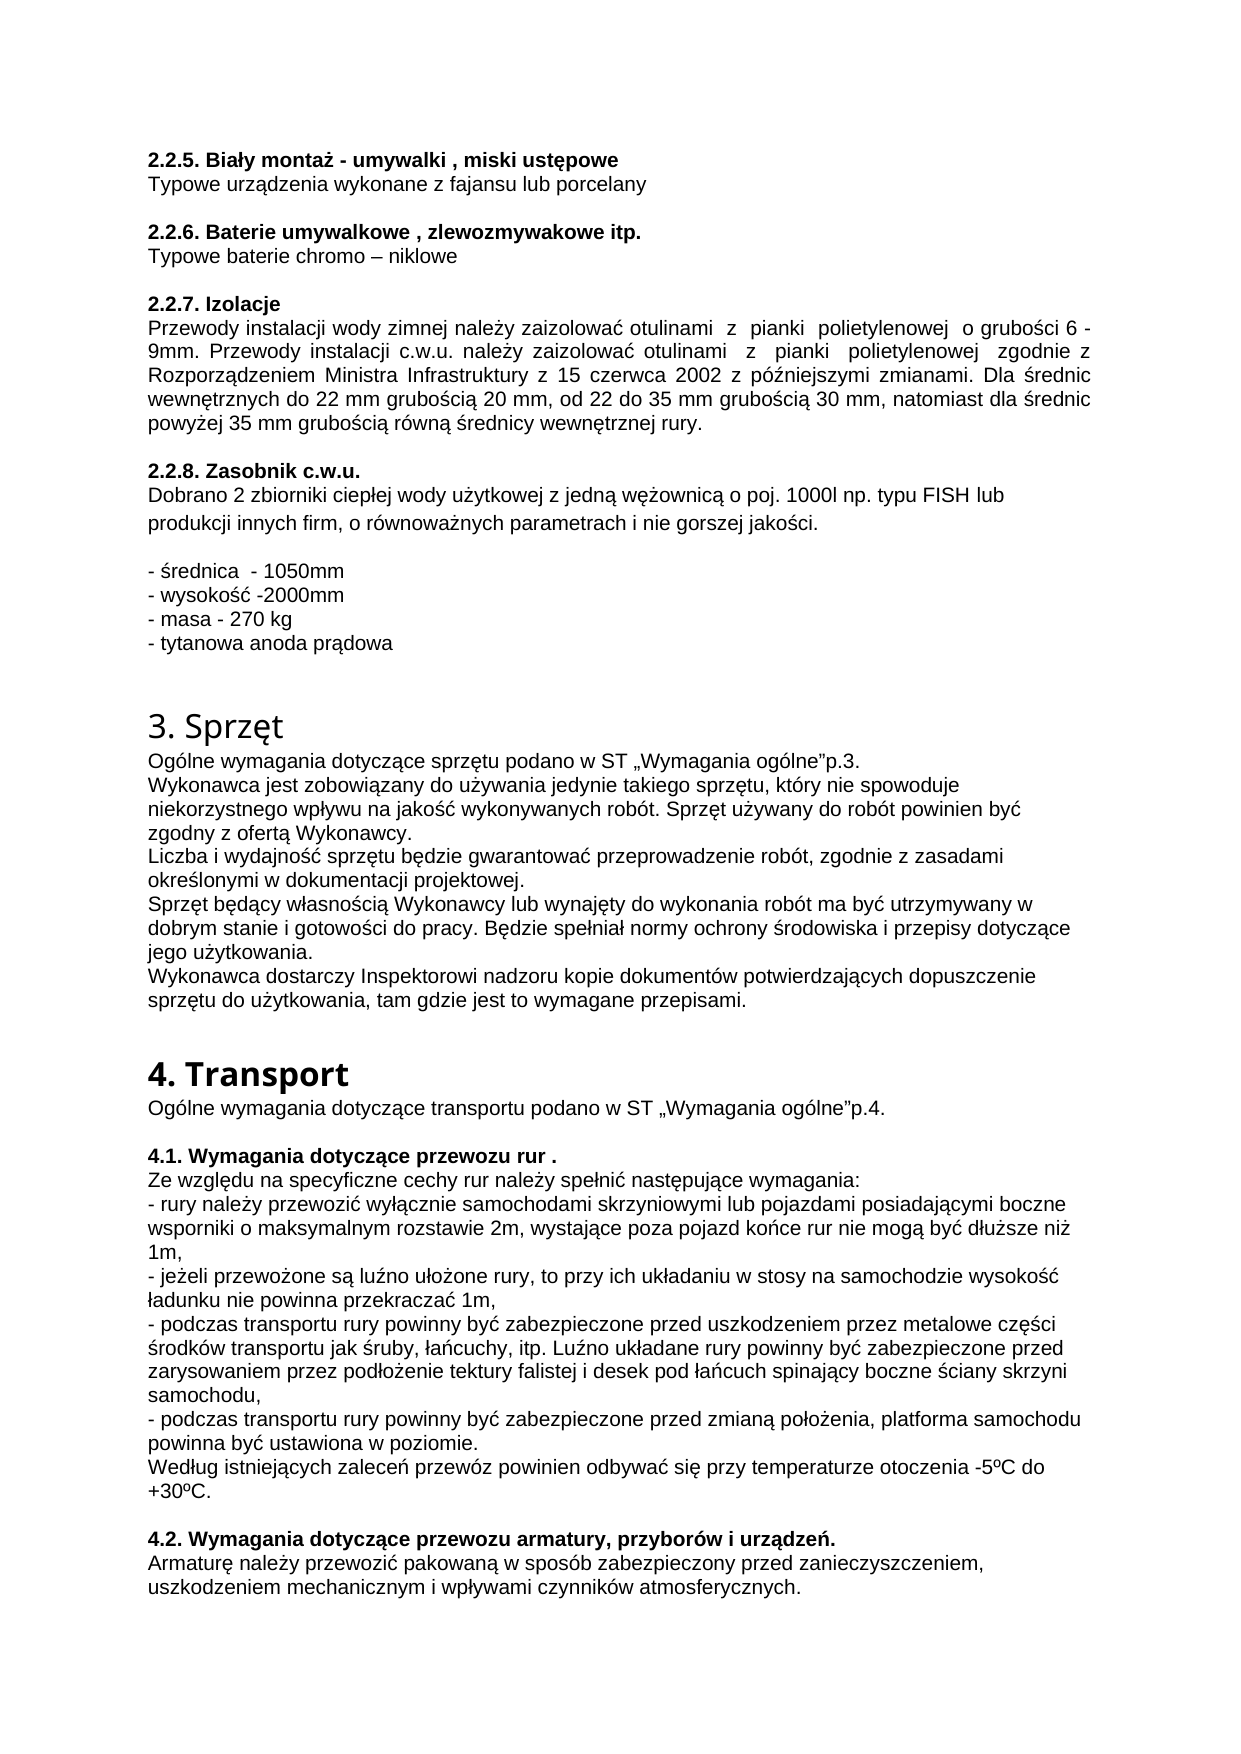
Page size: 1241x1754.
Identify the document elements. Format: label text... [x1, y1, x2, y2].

text 2.2.7. Izolacje [148, 291, 1093, 315]
text zarysowaniem przez podłożenie tektury falistej i desek pod łańcuch spinający boczne ściany skrzyni [148, 1359, 1093, 1383]
text Ze względu na specyficzne cechy rur należy spełnić następujące wymagania: [148, 1168, 1093, 1192]
text Typowe baterie chromo – niklowe [148, 243, 1093, 267]
text 1m, [148, 1239, 1093, 1263]
text Sprzęt będący własnością Wykonawcy lub wynajęty do wykonania robót ma być utrzymywany w [148, 892, 1093, 916]
text samochodu, [148, 1383, 1093, 1407]
text dobrym stanie i gotowości do pracy. Będzie spełniał normy ochrony środowiska i przepisy dotyczące [148, 916, 1093, 940]
text Przewody instalacji wody zimnej należy zaizolować otulinami z pianki polietylenowej o grubości 6 -9mm. Przewody instalacji c.w.u. należy zaizolować otulinami z pianki polietylenowej zgodnie z Rozporządzeniem Ministra Infrastruktury z 15 czerwca 2002 z późniejszymi zmianami. Dla średnic wewnętrznych do 22 mm grubością 20 mm, od 22 do 35 mm grubością 30 mm, natomiast dla średnic powyżej 35 mm grubością równą średnicy wewnętrznej rury. [148, 315, 1093, 435]
text - podczas transportu rury powinny być zabezpieczone przed zmianą położenia, platforma samochodu [148, 1407, 1093, 1431]
text 4. Transport [148, 1050, 1093, 1096]
text +30ºC. [148, 1479, 1093, 1503]
text - rury należy przewozić wyłącznie samochodami skrzyniowymi lub pojazdami posiadającymi boczne [148, 1192, 1093, 1216]
text powinna być ustawiona w poziomie. [148, 1431, 1093, 1455]
text - wysokość -2000mm [148, 583, 1093, 607]
text wsporniki o maksymalnym rozstawie 2m, wystające poza pojazd końce rur nie mogą być dłuższe niż [148, 1216, 1093, 1239]
text zgodny z ofertą Wykonawcy. [148, 820, 1093, 844]
text Ogólne wymagania dotyczące transportu podano w ST „Wymagania ogólne”p.4. [148, 1096, 1093, 1120]
text uszkodzeniem mechanicznym i wpływami czynników atmosferycznych. [148, 1575, 1093, 1599]
text jego użytkowania. [148, 940, 1093, 964]
text określonymi w dokumentacji projektowej. [148, 868, 1093, 892]
text ładunku nie powinna przekraczać 1m, [148, 1287, 1093, 1311]
text Liczba i wydajność sprzętu będzie gwarantować przeprowadzenie robót, zgodnie z zasadami [148, 844, 1093, 868]
text - masa - 270 kg [148, 607, 1093, 631]
text niekorzystnego wpływu na jakość wykonywanych robót. Sprzęt używany do robót powinien być [148, 796, 1093, 820]
text Ogólne wymagania dotyczące sprzętu podano w ST „Wymagania ogólne”p.3. [148, 748, 1093, 772]
text 2.2.8. Zasobnik c.w.u. [148, 459, 1093, 483]
text 2.2.5. Biały montaż - umywalki , miski ustępowe [148, 148, 1093, 172]
text Wykonawca dostarczy Inspektorowi nadzoru kopie dokumentów potwierdzających dopuszczenie [148, 964, 1093, 988]
text 4.2. Wymagania dotyczące przewozu armatury, przyborów i urządzeń. [148, 1527, 1093, 1551]
text sprzętu do użytkowania, tam gdzie jest to wymagane przepisami. [148, 988, 1093, 1012]
text - średnica - 1050mm [148, 559, 1093, 583]
text Wykonawca jest zobowiązany do używania jedynie takiego sprzętu, który nie spowoduje [148, 772, 1093, 796]
text Armaturę należy przewozić pakowaną w sposób zabezpieczony przed zanieczyszczeniem, [148, 1551, 1093, 1575]
text Dobrano 2 zbiorniki ciepłej wody użytkowej z jedną wężownicą o poj. 1000l np. typu FISH lub produkcji innych firm, o równoważnych parametrach i nie gorszej jakości. [148, 483, 1093, 534]
text środków transportu jak śruby, łańcuchy, itp. Luźno układane rury powinny być zabezpieczone przed [148, 1335, 1093, 1359]
text 2.2.6. Baterie umywalkowe , zlewozmywakowe itp. [148, 219, 1093, 243]
text 4.1. Wymagania dotyczące przewozu rur . [148, 1144, 1093, 1168]
text Typowe urządzenia wykonane z fajansu lub porcelany [148, 172, 1093, 196]
text Według istniejących zaleceń przewóz powinien odbywać się przy temperaturze otoczenia -5ºC do [148, 1455, 1093, 1479]
text - tytanowa anoda prądowa [148, 631, 1093, 655]
text - podczas transportu rury powinny być zabezpieczone przed uszkodzeniem przez metalowe części [148, 1311, 1093, 1335]
text - jeżeli przewożone są luźno ułożone rury, to przy ich układaniu w stosy na samochodzie wysokość [148, 1263, 1093, 1287]
text 3. Sprzęt [148, 703, 1093, 748]
